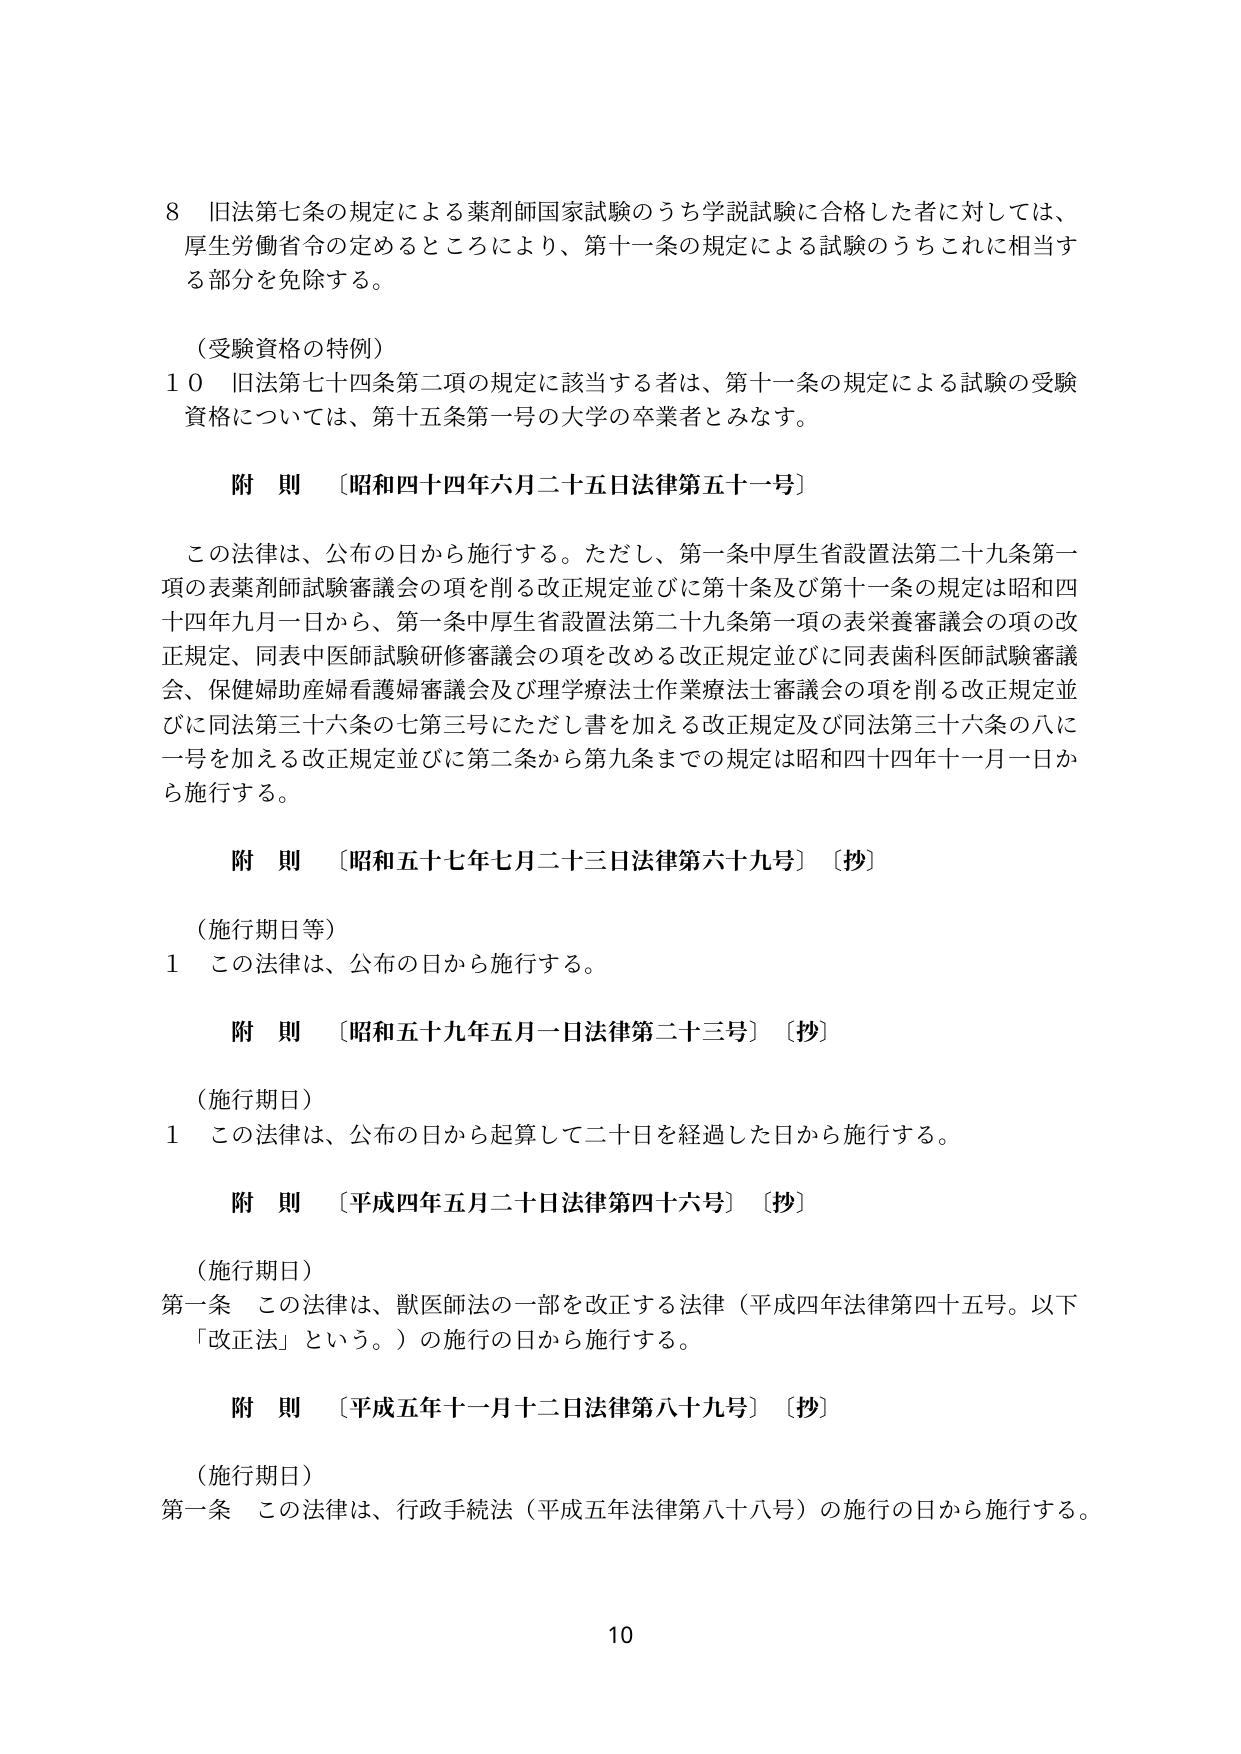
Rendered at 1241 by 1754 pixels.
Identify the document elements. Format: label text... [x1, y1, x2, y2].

text ８ 旧法第七条の規定による薬剤師国家試験のうち学説試験に合格した者に対しては、厚生労働省令の定めるところにより、第十一条の規定による試験のうちこれに相当する部分を免除する。 [161, 194, 1079, 296]
text （施行期日） [184, 1082, 1079, 1116]
text １０ 旧法第七十四条第二項の規定に該当する者は、第十一条の規定による試験の受験資格については、第十五条第一号の大学の卒業者とみなす。 [161, 364, 1079, 433]
text 附 則 〔平成五年十一月十二日法律第八十九号〕〔抄〕 [230, 1389, 1079, 1424]
text 附 則 〔平成四年五月二十日法律第四十六号〕〔抄〕 [230, 1184, 1079, 1219]
text （施行期日） [184, 1253, 1079, 1287]
text この法律は、公布の日から施行する。ただし、第一条中厚生省設置法第二十九条第一項の表薬剤師試験審議会の項を削る改正規定並びに第十条及び第十一条の規定は昭和四十四年九月一日から、第一条中厚生省設置法第二十九条第一項の表栄養審議会の項の改正規定、同表中医師試験研修審議会の項を改める改正規定並びに同表歯科医師試験審議会、保健婦助産婦看護婦審議会及び理学療法士作業療法士審議会の項を削る改正規定並びに同法第三十六条の七第三号にただし書を加える改正規定及び同法第三十六条の八に一号を加える改正規定並びに第二条から第九条までの規定は昭和四十四年十一月一日から施行する。 [161, 535, 1079, 809]
text 附 則 〔昭和五十七年七月二十三日法律第六十九号〕〔抄〕 [230, 843, 1079, 877]
text 第一条 この法律は、獣医師法の一部を改正する法律（平成四年法律第四十五号。以下「改正法」という。）の施行の日から施行する。 [161, 1287, 1079, 1355]
text 附 則 〔昭和五十九年五月一日法律第二十三号〕〔抄〕 [230, 1014, 1079, 1048]
text １ この法律は、公布の日から起算して二十日を経過した日から施行する。 [161, 1116, 1079, 1150]
text 第一条 この法律は、行政手続法（平成五年法律第八十八号）の施行の日から施行する。 [161, 1492, 1079, 1526]
text （施行期日） [184, 1458, 1079, 1492]
text １ この法律は、公布の日から施行する。 [161, 945, 1079, 979]
text （施行期日等） [184, 911, 1079, 945]
text 附 則 〔昭和四十四年六月二十五日法律第五十一号〕 [230, 467, 1079, 501]
text （受験資格の特例） [184, 330, 1079, 364]
